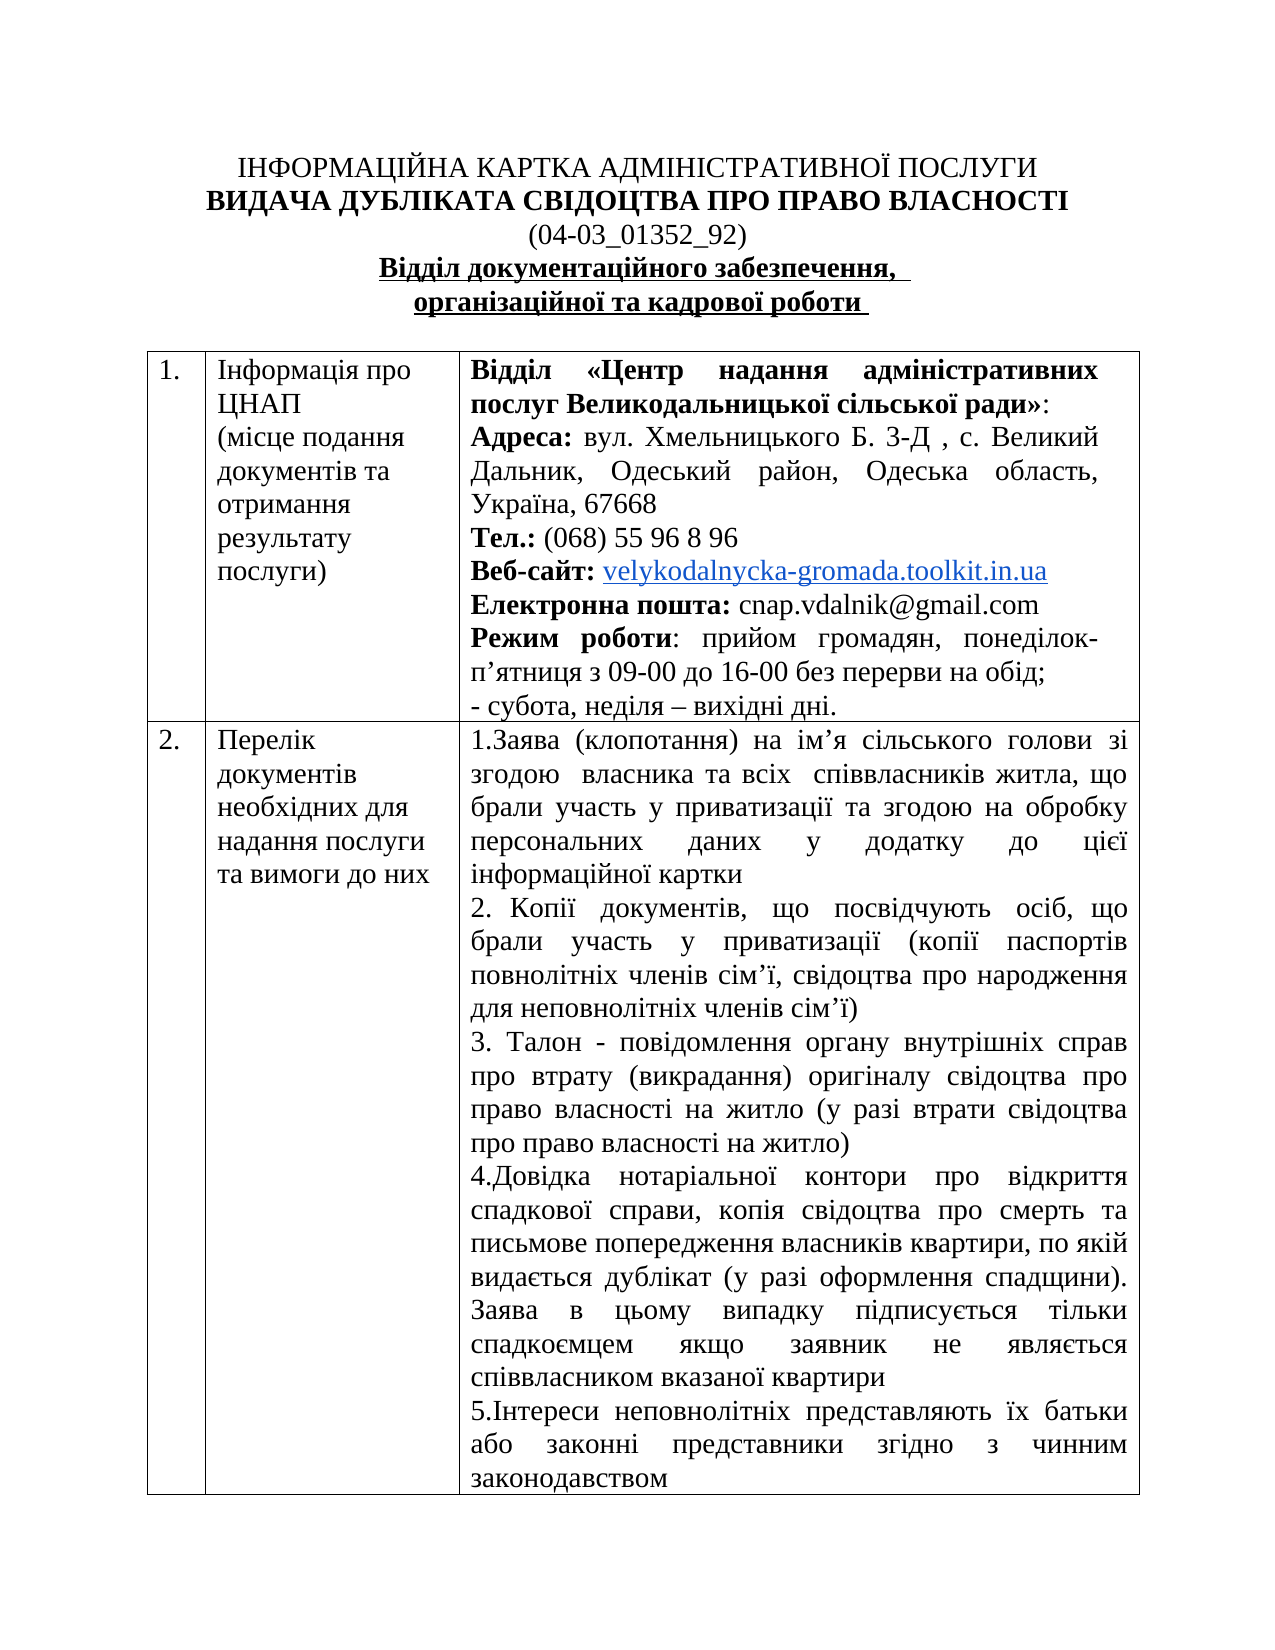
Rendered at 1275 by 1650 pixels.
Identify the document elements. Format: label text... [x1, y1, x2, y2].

text ВИДАЧА ДУБЛІКАТА СВІДОЦТВА ПРО ПРАВО ВЛАСНОСТІ [150, 183, 1125, 217]
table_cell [206, 722, 459, 1494]
table_header 1. [148, 352, 205, 721]
text (04-03_01352_92) [150, 217, 1125, 251]
table_header Інформація про ЦНАП (місце подання документів та отримання результату послуги) [206, 352, 459, 721]
table_header Відділ «Центр надання адміністративних послуг Великодальницької сільської ради»: Адреса: вул. Хмельницького Б. 3-Д , с. Великий Дальник, Одеський район, Одеська область, Україна, 67668 Тел.: (068) 55 96 8 96 Веб-сайт: velykodalnycka-gromada.toolkit.in.ua Електронна пошта: cnap.vdalnik@gmail.com Режим роботи: прийом громадян, понеділок-п’ятниця з 09-00 до 16-00 без перерви на обід; - субота, неділя – вихідні дні. [460, 352, 1139, 721]
text організаційної та кадрової роботи [150, 284, 1125, 318]
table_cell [460, 722, 1139, 1494]
text ІНФОРМАЦІЙНА КАРТКА АДМІНІСТРАТИВНОЇ ПОСЛУГИ [150, 150, 1125, 183]
table_cell 2. [148, 722, 205, 1494]
text Відділ документаційного забезпечення, [150, 251, 1125, 284]
